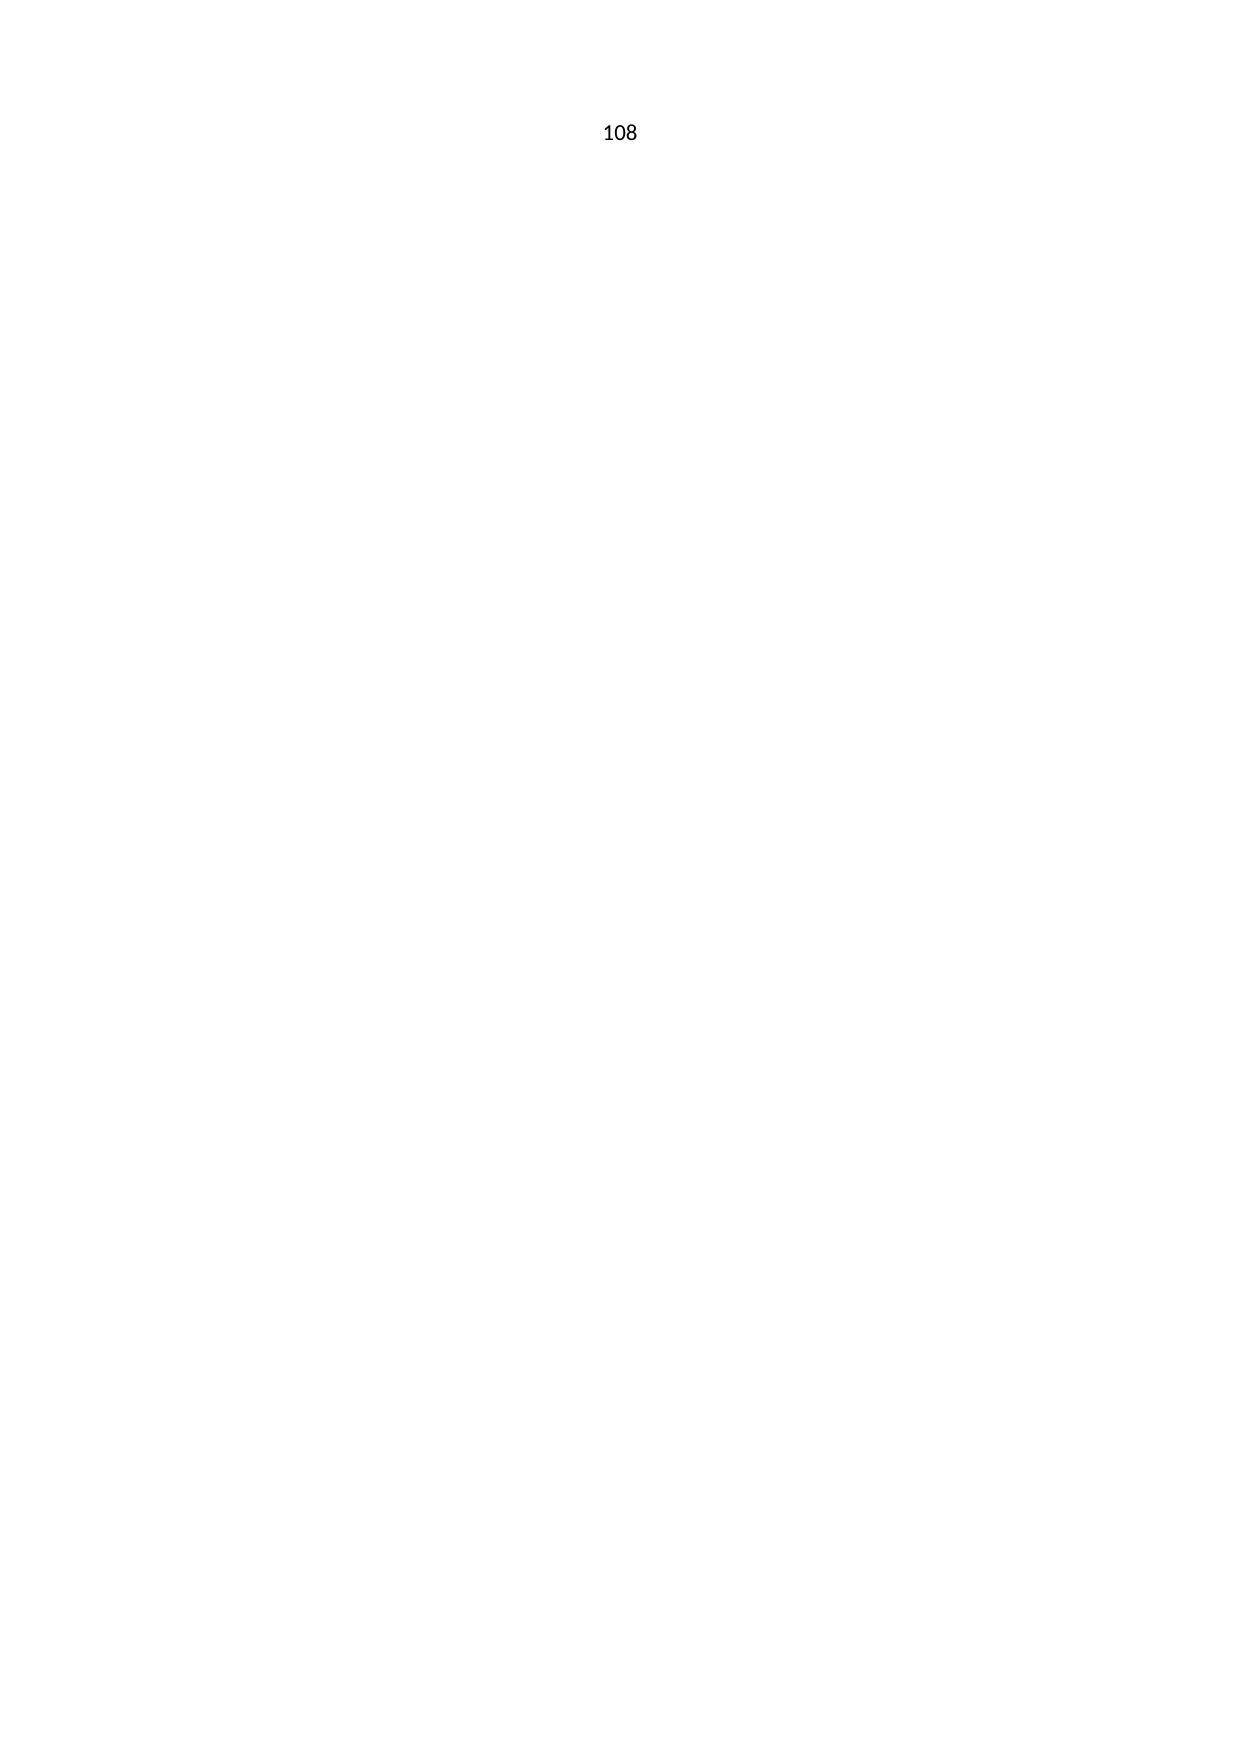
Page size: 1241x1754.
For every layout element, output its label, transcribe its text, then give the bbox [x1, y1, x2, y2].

text 108 [602, 118, 1154, 146]
